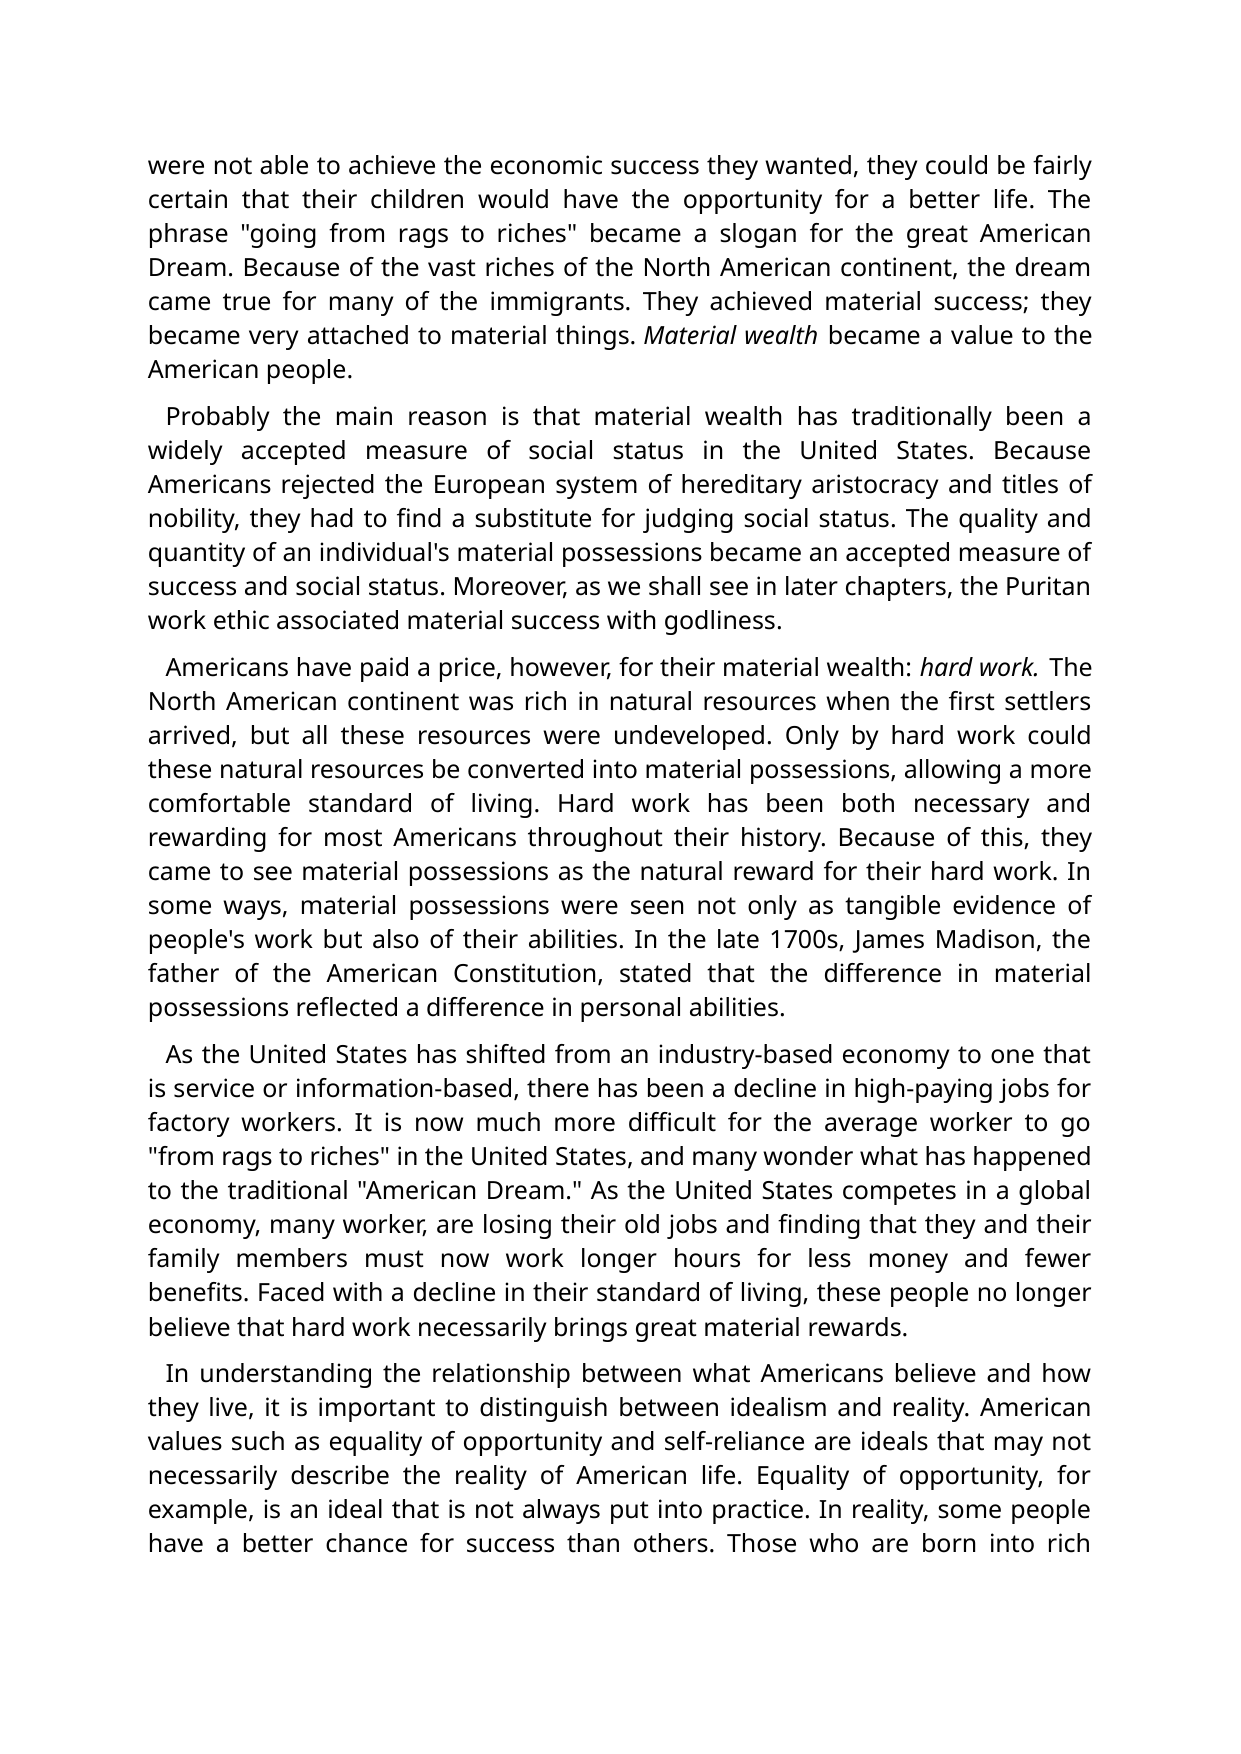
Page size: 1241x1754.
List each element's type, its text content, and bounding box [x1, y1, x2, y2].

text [148, 1356, 1093, 1560]
text As the United States has shifted from an industry-based economy to one that is service or information-based, there has been a decline in high-paying jobs for factory workers. It is now much more difficult for the average worker to go "from rags to riches" in the United States, and many wonder what has happened to the traditional "American Dream." As the United States competes in a global economy, many worker, are losing their old jobs and finding that they and their family members must now work longer hours for less money and fewer benefits. Faced with a decline in their standard of living, these people no longer believe that hard work necessarily brings great material rewards. [148, 1037, 1093, 1343]
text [148, 148, 1093, 386]
text Americans have paid a price, however, for their material wealth: hard work. The North American continent was rich in natural resources when the first settlers arrived, but all these resources were undeveloped. Only by hard work could these natural resources be converted into material possessions, allowing a more comfortable standard of living. Hard work has been both necessary and rewarding for most Americans throughout their history. Because of this, they came to see material possessions as the natural reward for their hard work. In some ways, material possessions were seen not only as tangible evidence of people's work but also of their abilities. In the late 1700s, James Madison, the father of the American Constitution, stated that the difference in material possessions reflected a difference in personal abilities. [148, 649, 1093, 1024]
text Probably the main reason is that material wealth has traditionally been a widely accepted measure of social status in the United States. Because Americans rejected the European system of hereditary aristocracy and titles of nobility, they had to find a substitute for judging social status. The quality and quantity of an individual's material possessions became an accepted measure of success and social status. Moreover, as we shall see in later chapters, the Puritan work ethic associated material success with godliness. [148, 398, 1093, 637]
